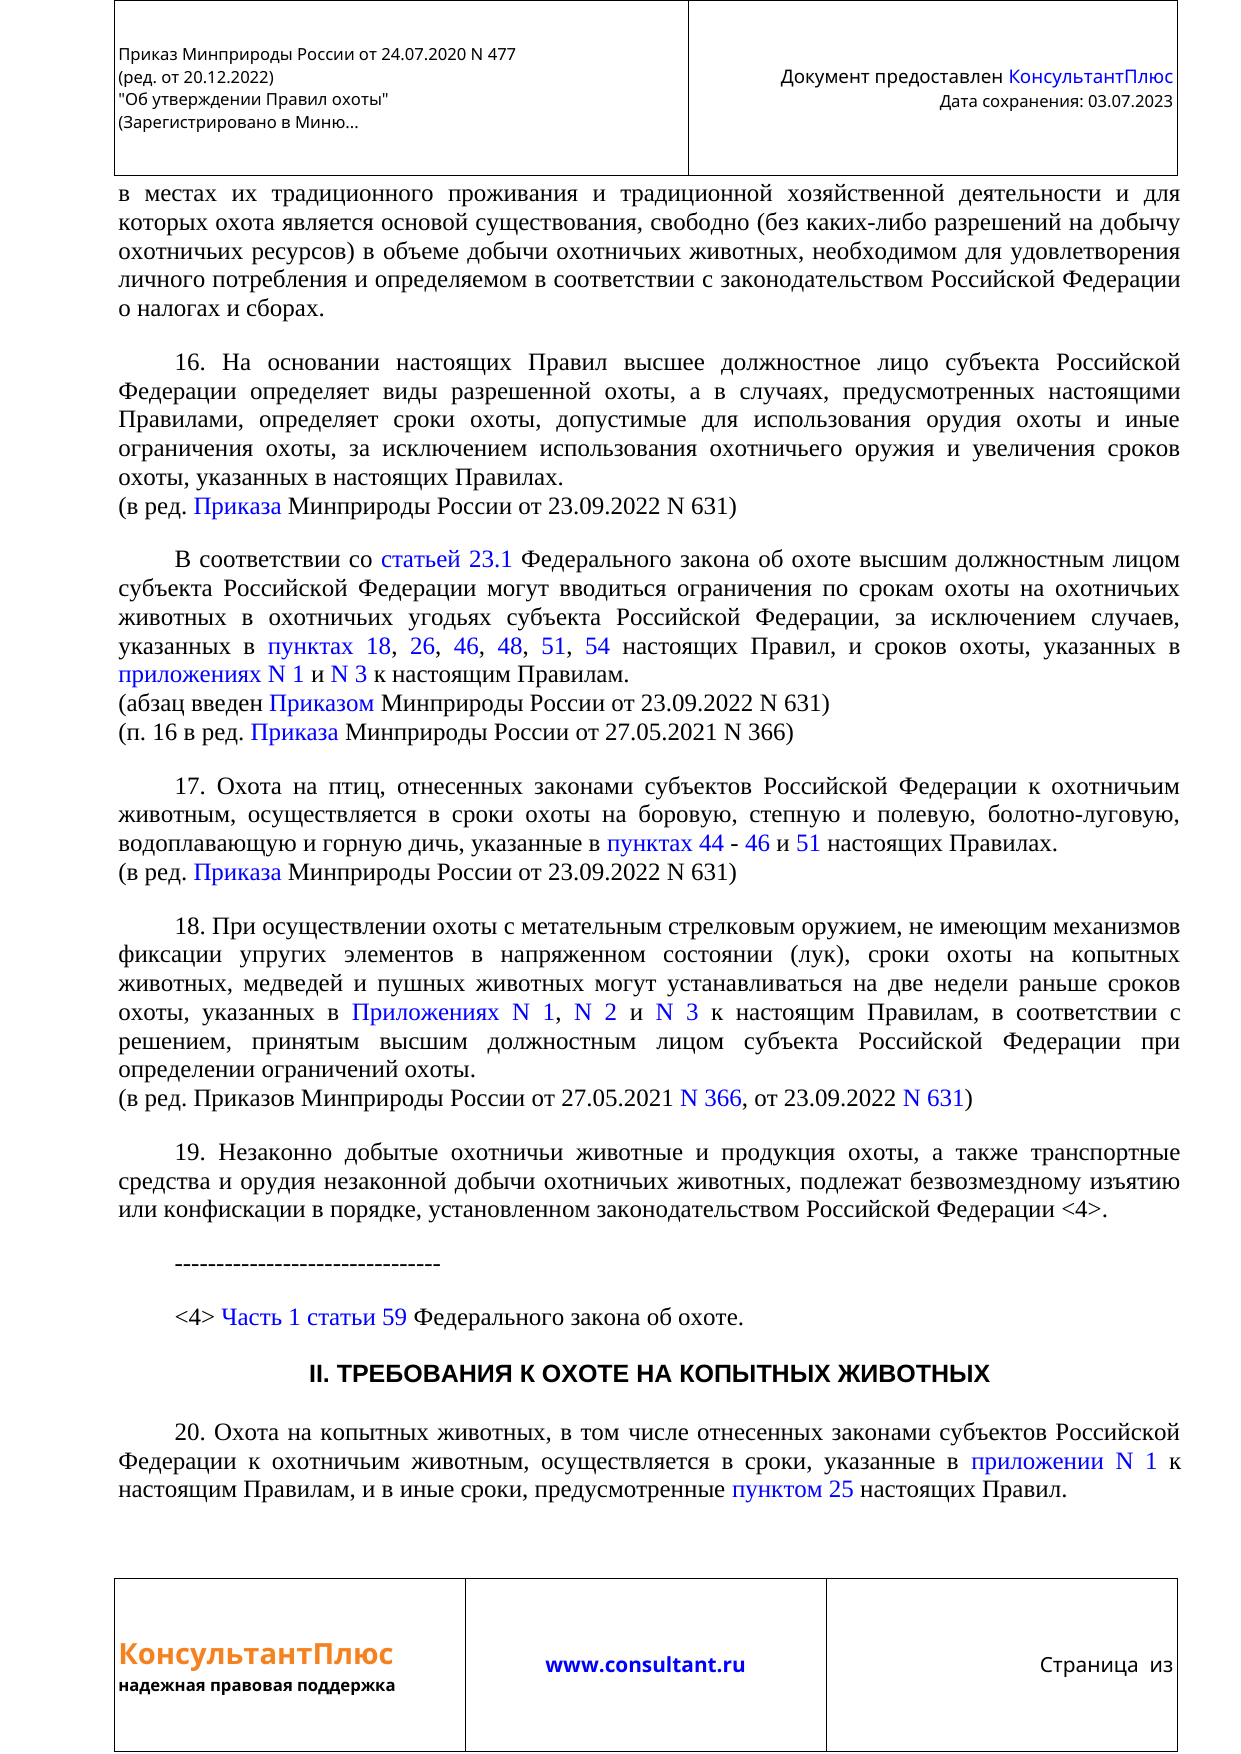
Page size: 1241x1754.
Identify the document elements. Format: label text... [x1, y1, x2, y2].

text 18. При осуществлении охоты с метательным стрелковым оружием, не имеющим механизмов фиксации упругих элементов в напряженном состоянии (лук), сроки охоты на копытных животных, медведей и пушных животных могут устанавливаться на две недели раньше сроков охоты, указанных в Приложениях N 1, N 2 и N 3 к настоящим Правилам, в соответствии с решением, принятым высшим должностным лицом субъекта Российской Федерации при определении ограничений охоты. [118, 911, 1181, 1083]
text -------------------------------- [118, 1248, 1181, 1277]
text 19. Незаконно добытые охотничьи животные и продукция охоты, а также транспортные средства и орудия незаконной добычи охотничьих животных, подлежат безвозмездному изъятию или конфискации в порядке, установленном законодательством Российской Федерации <4>. [118, 1137, 1181, 1223]
title II. ТРЕБОВАНИЯ К ОХОТЕ НА КОПЫТНЫХ ЖИВОТНЫХ [118, 1359, 1181, 1388]
text (п. 16 в ред. Приказа Минприроды России от 27.05.2021 N 366) [118, 717, 1181, 746]
text (в ред. Приказов Минприроды России от 27.05.2021 N 366, от 23.09.2022 N 631) [118, 1083, 1181, 1112]
text 20. Охота на копытных животных, в том числе отнесенных законами субъектов Российской Федерации к охотничьим животным, осуществляется в сроки, указанные в приложении N 1 к настоящим Правилам, и в иные сроки, предусмотренные пунктом 25 настоящих Правил. [118, 1417, 1181, 1503]
text 16. На основании настоящих Правил высшее должностное лицо субъекта Российской Федерации определяет виды разрешенной охоты, а в случаях, предусмотренных настоящими Правилами, определяет сроки охоты, допустимые для использования орудия охоты и иные ограничения охоты, за исключением использования охотничьего оружия и увеличения сроков охоты, указанных в настоящих Правилах. [118, 347, 1181, 491]
text 17. Охота на птиц, отнесенных законами субъектов Российской Федерации к охотничьим животным, осуществляется в сроки охоты на боровую, степную и полевую, болотно-луговую, водоплавающую и горную дичь, указанные в пунктах 44 - 46 и 51 настоящих Правилах. [118, 771, 1181, 857]
text (абзац введен Приказом Минприроды России от 23.09.2022 N 631) [118, 688, 1181, 717]
text (в ред. Приказа Минприроды России от 23.09.2022 N 631) [118, 491, 1181, 519]
text <4> Часть 1 статьи 59 Федерального закона об охоте. [118, 1302, 1181, 1331]
text (в ред. Приказа Минприроды России от 23.09.2022 N 631) [118, 857, 1181, 886]
text В соответствии со статьей 23.1 Федерального закона об охоте высшим должностным лицом субъекта Российской Федерации могут вводиться ограничения по срокам охоты на охотничьих животных в охотничьих угодьях субъекта Российской Федерации, за исключением случаев, указанных в пунктах 18, 26, 46, 48, 51, 54 настоящих Правил, и сроков охоты, указанных в приложениях N 1 и N 3 к настоящим Правилам. [118, 544, 1181, 688]
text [118, 178, 1181, 322]
